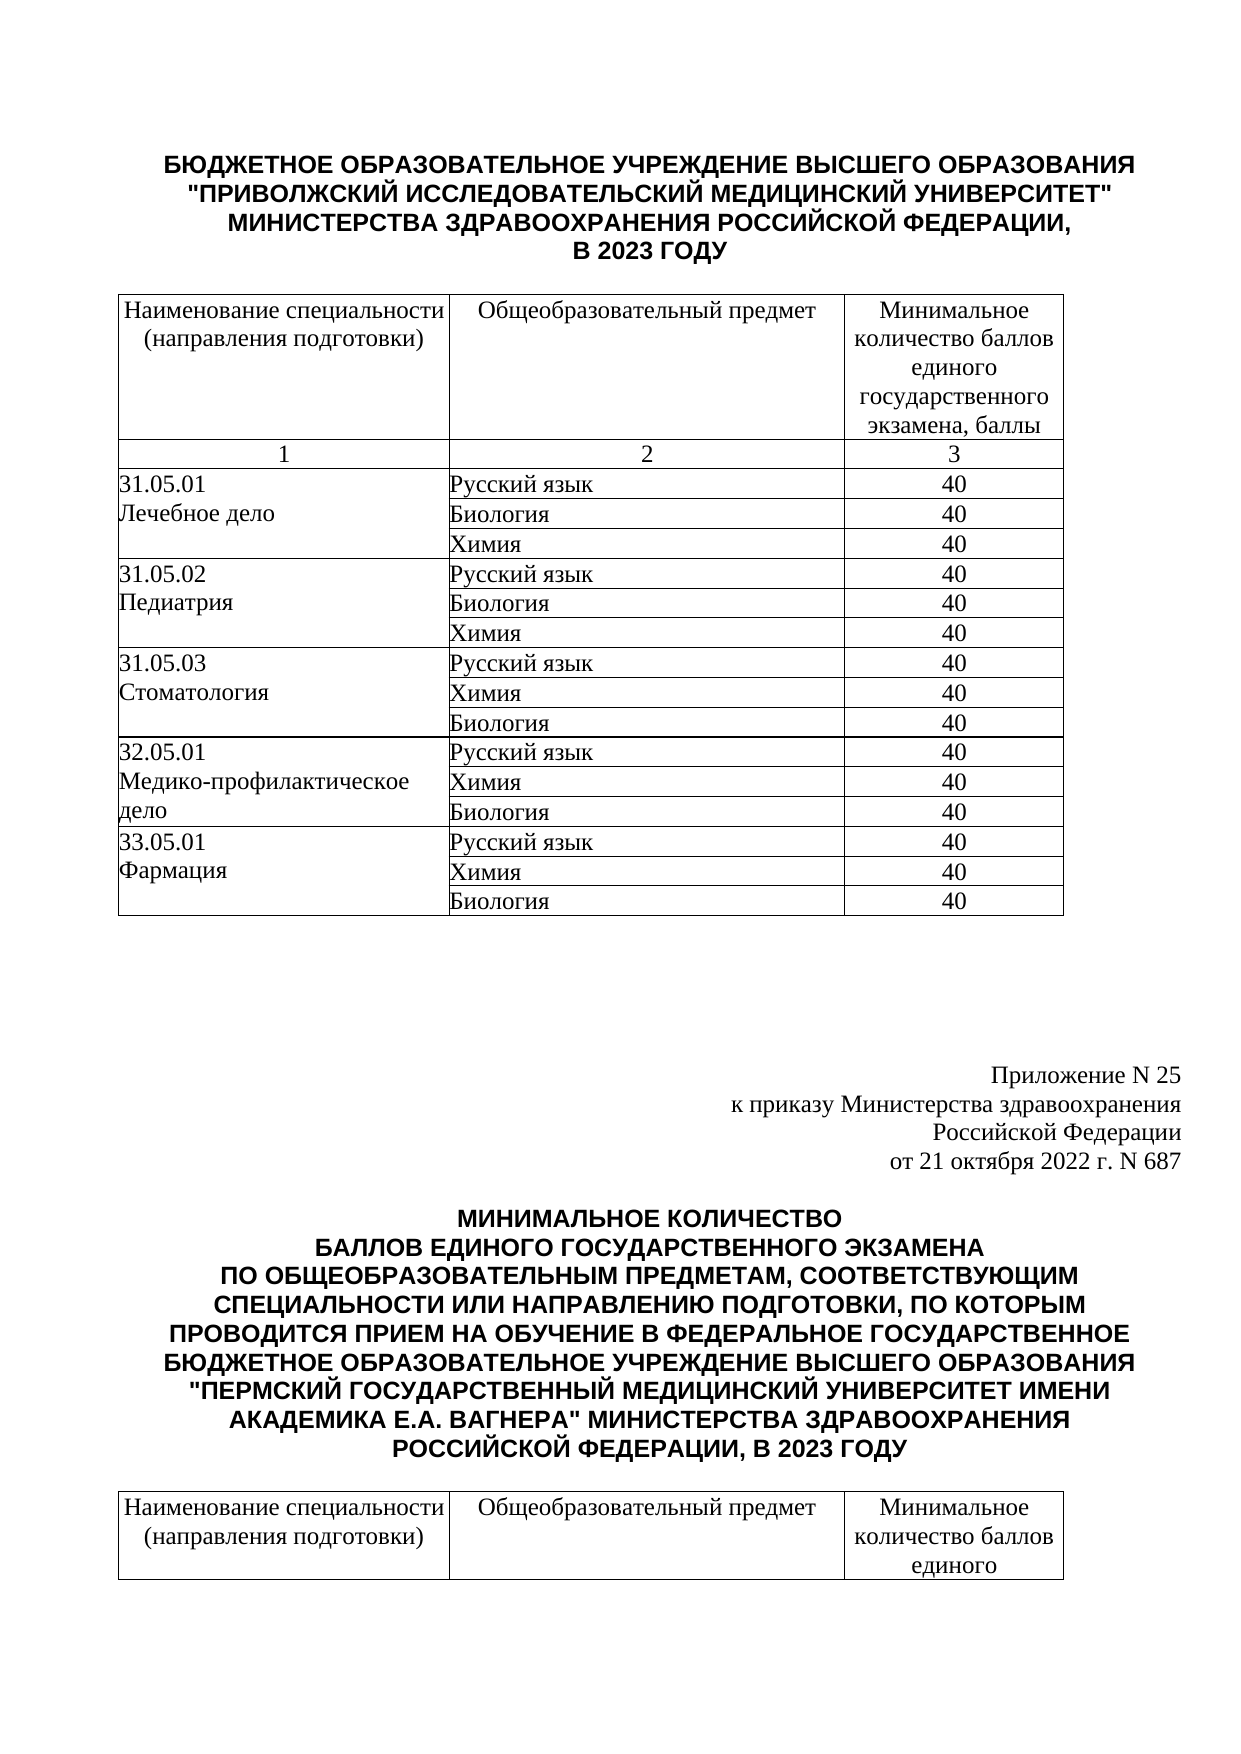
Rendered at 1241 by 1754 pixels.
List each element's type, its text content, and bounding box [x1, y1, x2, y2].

table_cell 40 [845, 499, 1063, 528]
title РОССИЙСКОЙ ФЕДЕРАЦИИ, В 2023 ГОДУ [118, 1434, 1181, 1462]
table_cell 40 [845, 589, 1063, 617]
text от 21 октября 2022 г. N 687 [118, 1146, 1181, 1175]
title "ПРИВОЛЖСКИЙ ИССЛЕДОВАТЕЛЬСКИЙ МЕДИЦИНСКИЙ УНИВЕРСИТЕТ" [118, 179, 1181, 207]
title МИНИСТЕРСТВА ЗДРАВООХРАНЕНИЯ РОССИЙСКОЙ ФЕДЕРАЦИИ, [118, 207, 1181, 236]
table_cell Химия [450, 678, 844, 707]
table_cell 1 [119, 440, 449, 468]
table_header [119, 1492, 449, 1578]
table_cell 31.05.03 Стоматология [119, 648, 449, 736]
table_cell Химия [450, 857, 844, 885]
title СПЕЦИАЛЬНОСТИ ИЛИ НАПРАВЛЕНИЮ ПОДГОТОВКИ, ПО КОТОРЫМ [118, 1290, 1181, 1319]
table_cell 31.05.01 Лечебное дело [119, 469, 449, 558]
table_cell Русский язык [450, 559, 844, 587]
title БАЛЛОВ ЕДИНОГО ГОСУДАРСТВЕННОГО ЭКЗАМЕНА [118, 1232, 1181, 1261]
table_cell Химия [450, 767, 844, 796]
table_cell Биология [450, 589, 844, 617]
title АКАДЕМИКА Е.А. ВАГНЕРА" МИНИСТЕРСТВА ЗДРАВООХРАНЕНИЯ [118, 1405, 1181, 1434]
table_cell 40 [845, 827, 1063, 856]
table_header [845, 1492, 1063, 1578]
table_cell 40 [845, 886, 1063, 915]
table_cell Русский язык [450, 648, 844, 677]
title "ПЕРМСКИЙ ГОСУДАРСТВЕННЫЙ МЕДИЦИНСКИЙ УНИВЕРСИТЕТ ИМЕНИ [118, 1376, 1181, 1405]
title ПО ОБЩЕОБРАЗОВАТЕЛЬНЫМ ПРЕДМЕТАМ, СООТВЕТСТВУЮЩИМ [118, 1261, 1181, 1290]
table_cell 2 [450, 440, 844, 468]
table_header Минимальное количество баллов единого государственного экзамена, баллы [845, 295, 1063, 438]
table_cell 31.05.02 Педиатрия [119, 559, 449, 647]
table_cell 40 [845, 767, 1063, 796]
table_header Общеобразовательный предмет [450, 295, 844, 438]
title БЮДЖЕТНОЕ ОБРАЗОВАТЕЛЬНОЕ УЧРЕЖДЕНИЕ ВЫСШЕГО ОБРАЗОВАНИЯ [118, 150, 1181, 179]
table_cell 40 [845, 559, 1063, 587]
table_cell 40 [845, 797, 1063, 826]
table_cell 40 [845, 618, 1063, 647]
title МИНИМАЛЬНОЕ КОЛИЧЕСТВО [118, 1204, 1181, 1232]
table_cell Биология [450, 708, 844, 736]
title ПРОВОДИТСЯ ПРИЕМ НА ОБУЧЕНИЕ В ФЕДЕРАЛЬНОЕ ГОСУДАРСТВЕННОЕ [118, 1319, 1181, 1347]
table_cell Русский язык [450, 469, 844, 498]
table_cell 40 [845, 738, 1063, 766]
table_cell 3 [845, 440, 1063, 468]
table_cell 40 [845, 529, 1063, 558]
table_cell Русский язык [450, 738, 844, 766]
table_header Наименование специальности (направления подготовки) [119, 295, 449, 438]
table_cell 40 [845, 857, 1063, 885]
table_cell 32.05.01 Медико-профилактическое дело [119, 738, 449, 826]
text Приложение N 25 [118, 1060, 1181, 1089]
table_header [450, 1492, 844, 1578]
table_cell 40 [845, 648, 1063, 677]
table_cell 40 [845, 708, 1063, 736]
table_cell 33.05.01 Фармация [119, 827, 449, 915]
text к приказу Министерства здравоохранения [118, 1089, 1181, 1117]
table_cell Биология [450, 797, 844, 826]
title БЮДЖЕТНОЕ ОБРАЗОВАТЕЛЬНОЕ УЧРЕЖДЕНИЕ ВЫСШЕГО ОБРАЗОВАНИЯ [118, 1347, 1181, 1376]
table_cell 40 [845, 469, 1063, 498]
table_cell 40 [845, 678, 1063, 707]
text Российской Федерации [118, 1117, 1181, 1146]
table_cell Биология [450, 499, 844, 528]
table_cell Химия [450, 529, 844, 558]
table_cell Русский язык [450, 827, 844, 856]
table_cell Химия [450, 618, 844, 647]
title В 2023 ГОДУ [118, 236, 1181, 265]
table_cell Биология [450, 886, 844, 915]
